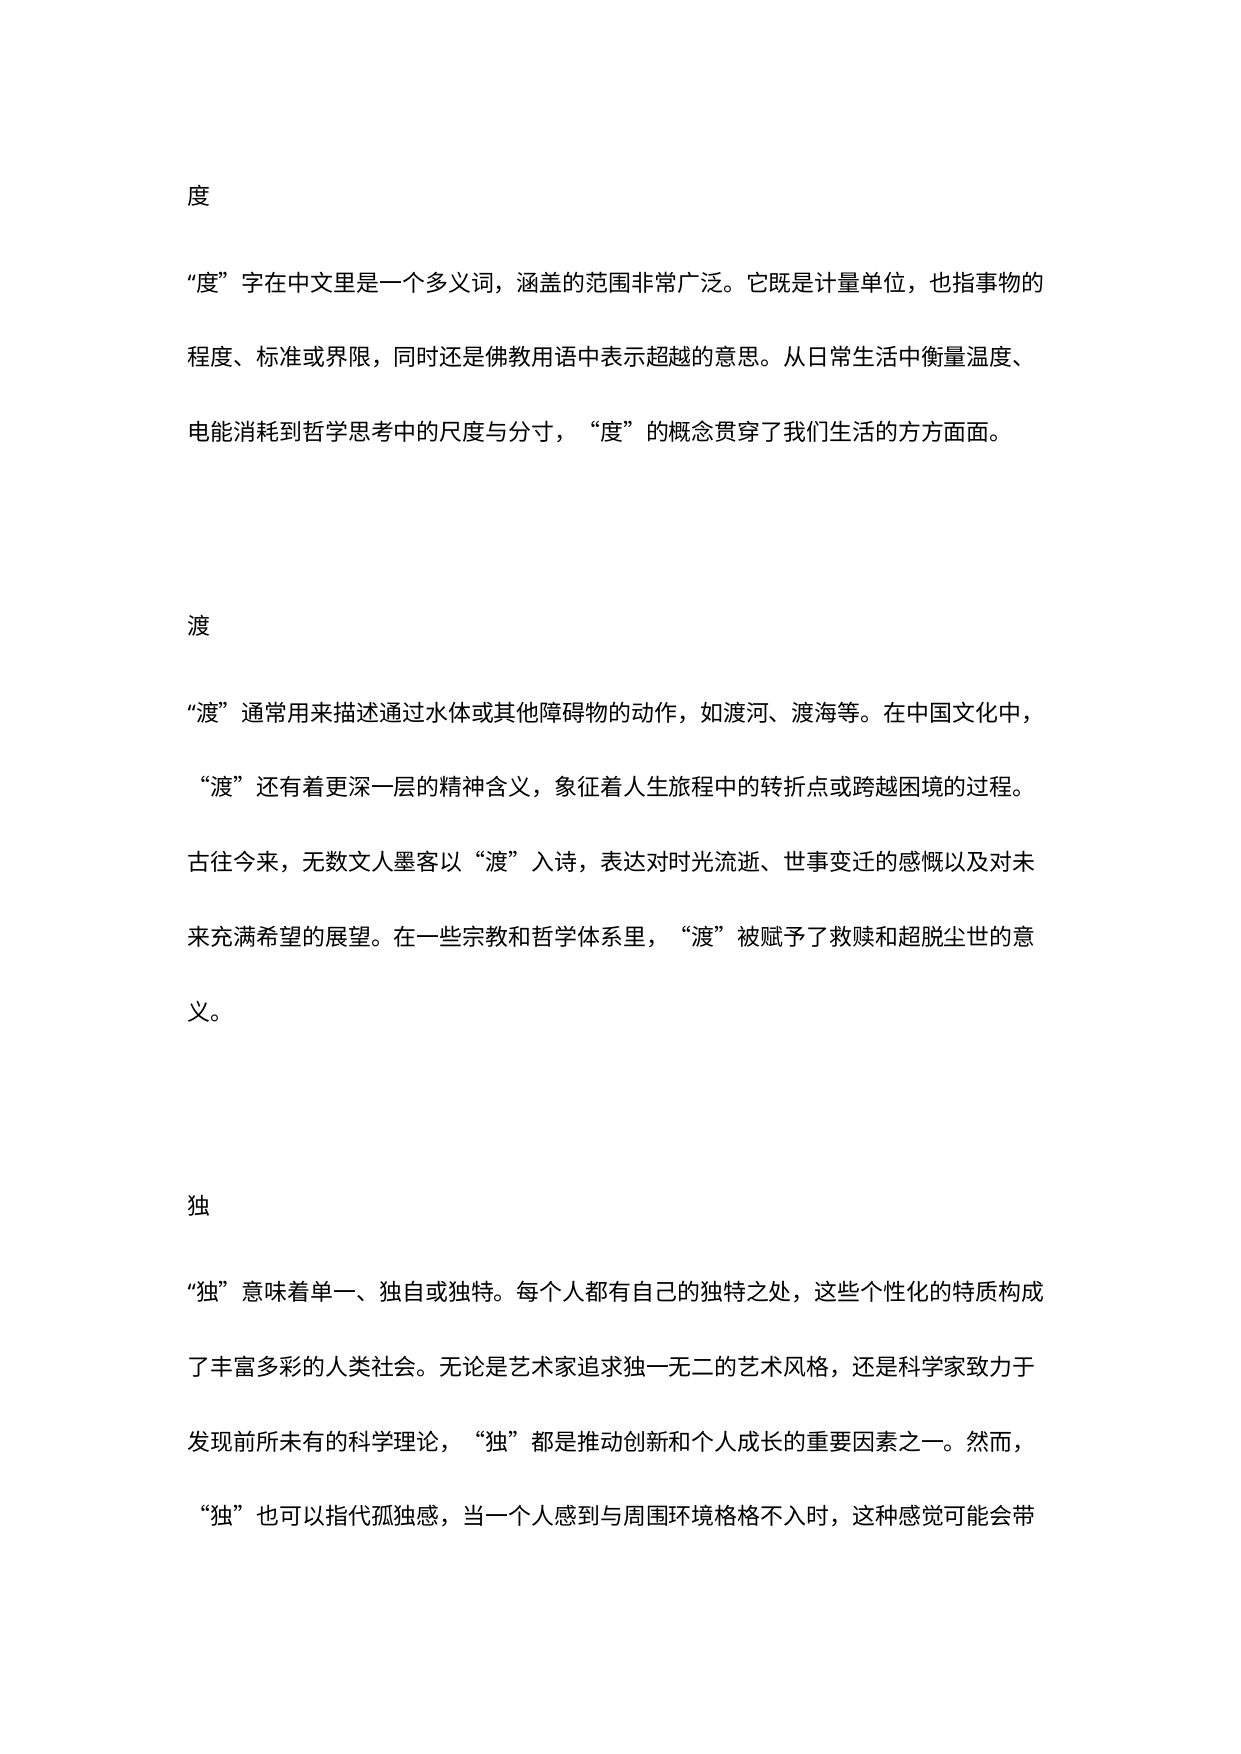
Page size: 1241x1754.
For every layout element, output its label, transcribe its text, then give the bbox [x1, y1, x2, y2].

text 渡 [187, 592, 1053, 657]
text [187, 1258, 1053, 1547]
text 独 [187, 1172, 1053, 1237]
text “渡”通常用来描述通过水体或其他障碍物的动作，如渡河、渡海等。在中国文化中，“渡”还有着更深一层的精神含义，象征着人生旅程中的转折点或跨越困境的过程。古往今来，无数文人墨客以“渡”入诗，表达对时光流逝、世事变迁的感慨以及对未来充满希望的展望。在一些宗教和哲学体系里，“渡”被赋予了救赎和超脱尘世的意义。 [187, 679, 1053, 1042]
text “度”字在中文里是一个多义词，涵盖的范围非常广泛。它既是计量单位，也指事物的程度、标准或界限，同时还是佛教用语中表示超越的意思。从日常生活中衡量温度、电能消耗到哲学思考中的尺度与分寸，“度”的概念贯穿了我们生活的方方面面。 [187, 248, 1053, 463]
text 度 [187, 162, 1053, 227]
